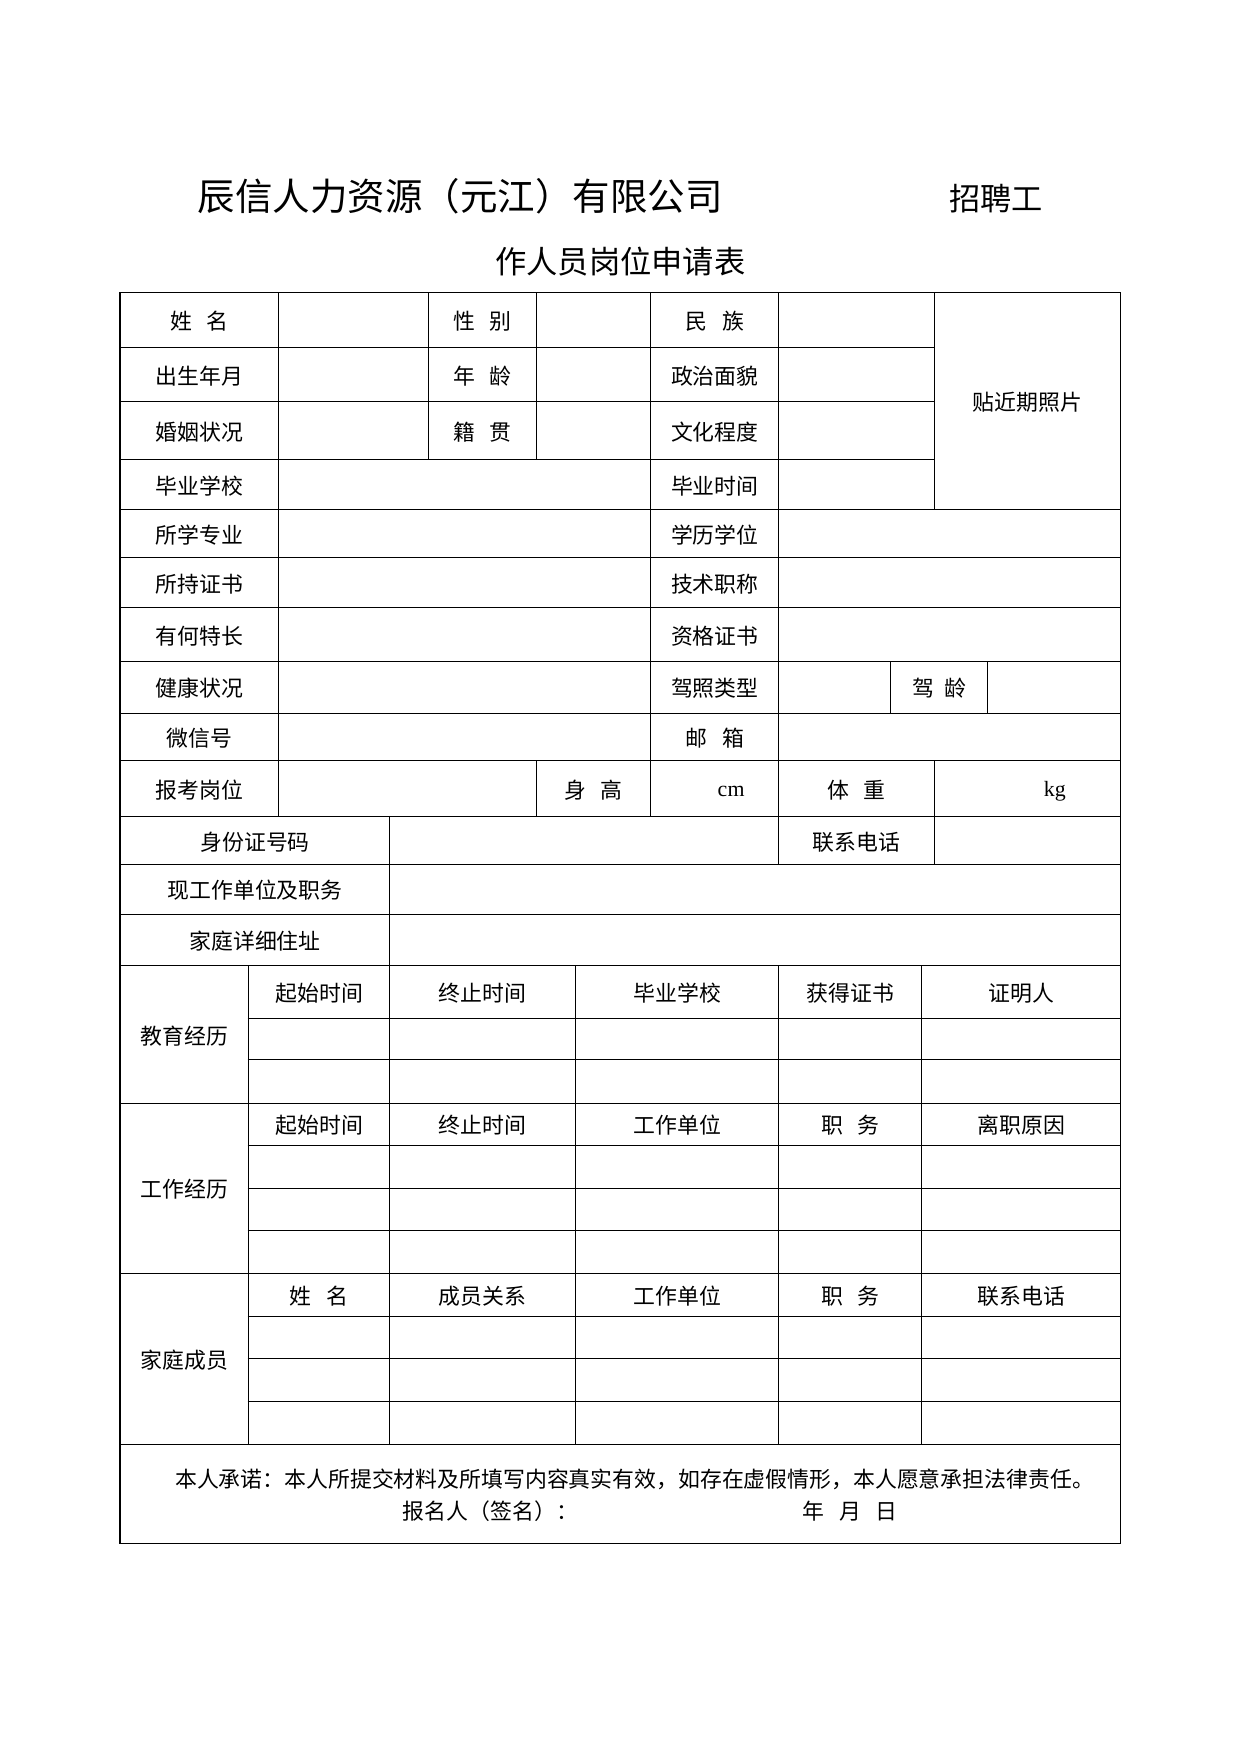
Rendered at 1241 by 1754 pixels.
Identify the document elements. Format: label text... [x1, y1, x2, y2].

table_cell 联系电话 [779, 817, 934, 864]
table_cell [279, 510, 650, 557]
table_cell [390, 865, 1120, 914]
table_cell 工作经历 [121, 1104, 248, 1273]
table_cell 联系电话 [922, 1274, 1120, 1316]
table_cell [279, 402, 428, 459]
table_cell 姓 名 [249, 1274, 389, 1316]
table_cell 身 高 [537, 761, 650, 816]
table_cell 年 龄 [429, 348, 536, 401]
table_cell [779, 1019, 921, 1059]
table_cell [779, 662, 890, 712]
table_cell [779, 510, 1120, 557]
table_cell [779, 402, 934, 459]
table_header 贴近期照片 [935, 293, 1120, 509]
table_cell 技术职称 [651, 558, 778, 607]
table_cell [779, 1317, 921, 1358]
table_cell [390, 817, 778, 864]
table_cell [922, 1189, 1120, 1230]
table_cell 资格证书 [651, 608, 778, 661]
table_cell 文化程度 [651, 402, 778, 459]
table_header [279, 293, 428, 347]
table_cell 毕业学校 [121, 460, 278, 509]
table_cell [922, 1231, 1120, 1273]
table_cell [988, 662, 1120, 712]
table_cell 健康状况 [121, 662, 278, 712]
table_header 民 族 [651, 293, 778, 347]
table_cell 家庭成员 [121, 1274, 248, 1443]
table_cell [922, 1019, 1120, 1059]
table_cell [922, 1317, 1120, 1358]
table_cell [279, 608, 650, 661]
table_cell [779, 1146, 921, 1188]
table_cell [576, 1060, 778, 1103]
table_cell 职 务 [779, 1274, 921, 1316]
table_cell [537, 348, 650, 401]
table_cell 终止时间 [390, 1104, 575, 1145]
table_cell [922, 1146, 1120, 1188]
table_cell [390, 1189, 575, 1230]
table_header [537, 293, 650, 347]
table_cell 身份证号码 [121, 817, 389, 864]
table_header [779, 293, 934, 347]
table_cell 工作单位 [576, 1274, 778, 1316]
table_cell [390, 1060, 575, 1103]
table_cell 有何特长 [121, 608, 278, 661]
table_cell 离职原因 [922, 1104, 1120, 1145]
table_cell [576, 1317, 778, 1358]
table_cell 出生年月 [121, 348, 278, 401]
table_cell [249, 1189, 389, 1230]
table_cell 起始时间 [249, 1104, 389, 1145]
table_cell [249, 1317, 389, 1358]
table_cell [390, 1146, 575, 1188]
table_cell 成员关系 [390, 1274, 575, 1316]
table_cell [779, 460, 934, 509]
table_cell [576, 1189, 778, 1230]
table_cell [390, 1402, 575, 1443]
table_cell cm [651, 761, 778, 816]
table_cell [390, 1317, 575, 1358]
table_cell [390, 1359, 575, 1401]
table_cell [576, 1359, 778, 1401]
table_header 性 别 [429, 293, 536, 347]
table_header 姓 名 [121, 293, 278, 347]
table_cell [279, 761, 536, 816]
table_cell 所学专业 [121, 510, 278, 557]
table_cell 体 重 [779, 761, 934, 816]
table_cell 起始时间 [249, 966, 389, 1018]
table_cell 教育经历 [121, 966, 248, 1103]
table_cell 驾照类型 [651, 662, 778, 712]
table_cell 证明人 [922, 966, 1120, 1018]
table_cell 获得证书 [779, 966, 921, 1018]
table_cell [922, 1359, 1120, 1401]
table_cell [922, 1402, 1120, 1443]
table_cell [390, 915, 1120, 965]
table_cell 籍 贯 [429, 402, 536, 459]
table_cell [935, 817, 1120, 864]
table_cell [779, 608, 1120, 661]
table_cell [779, 348, 934, 401]
table_cell [576, 1402, 778, 1443]
table_cell [249, 1231, 389, 1273]
table_cell [779, 1402, 921, 1443]
table_cell [576, 1231, 778, 1273]
table_cell [779, 1060, 921, 1103]
table_cell [249, 1359, 389, 1401]
table_cell 终止时间 [390, 966, 575, 1018]
table_cell 职 务 [779, 1104, 921, 1145]
table_cell 报考岗位 [121, 761, 278, 816]
table_cell 政治面貌 [651, 348, 778, 401]
table_cell [279, 460, 650, 509]
table_cell [779, 714, 1120, 760]
table_cell 婚姻状况 [121, 402, 278, 459]
table_cell [576, 1146, 778, 1188]
table_cell kg [935, 761, 1120, 816]
table_cell 微信号 [121, 714, 278, 760]
text 辰信人力资源（元江）有限公司 招聘工作人员岗位申请表 [187, 162, 1053, 292]
table_cell [390, 1019, 575, 1059]
table_cell [779, 1189, 921, 1230]
table_cell 所持证书 [121, 558, 278, 607]
table_cell [249, 1019, 389, 1059]
table_cell 学历学位 [651, 510, 778, 557]
table_cell 家庭详细住址 [121, 915, 389, 965]
table_cell 现工作单位及职务 [121, 865, 389, 914]
table_cell 毕业时间 [651, 460, 778, 509]
table_cell [537, 402, 650, 459]
table_cell 工作单位 [576, 1104, 778, 1145]
table_cell [279, 714, 650, 760]
table_cell [576, 1019, 778, 1059]
table_cell [922, 1060, 1120, 1103]
table_cell [779, 1231, 921, 1273]
table_cell [779, 1359, 921, 1401]
table_cell [279, 558, 650, 607]
table_cell [249, 1060, 389, 1103]
table_cell 驾 龄 [891, 662, 987, 712]
table_cell [779, 558, 1120, 607]
table_cell [390, 1231, 575, 1273]
table_cell 毕业学校 [576, 966, 778, 1018]
table_cell [249, 1402, 389, 1443]
table_cell [249, 1146, 389, 1188]
table_cell [279, 348, 428, 401]
table_cell 邮 箱 [651, 714, 778, 760]
table_cell [279, 662, 650, 712]
table_cell 本人承诺：本人所提交材料及所填写内容真实有效，如存在虚假情形，本人愿意承担法律责任。 报名人（签名）： 年 月 日 [121, 1445, 1120, 1543]
